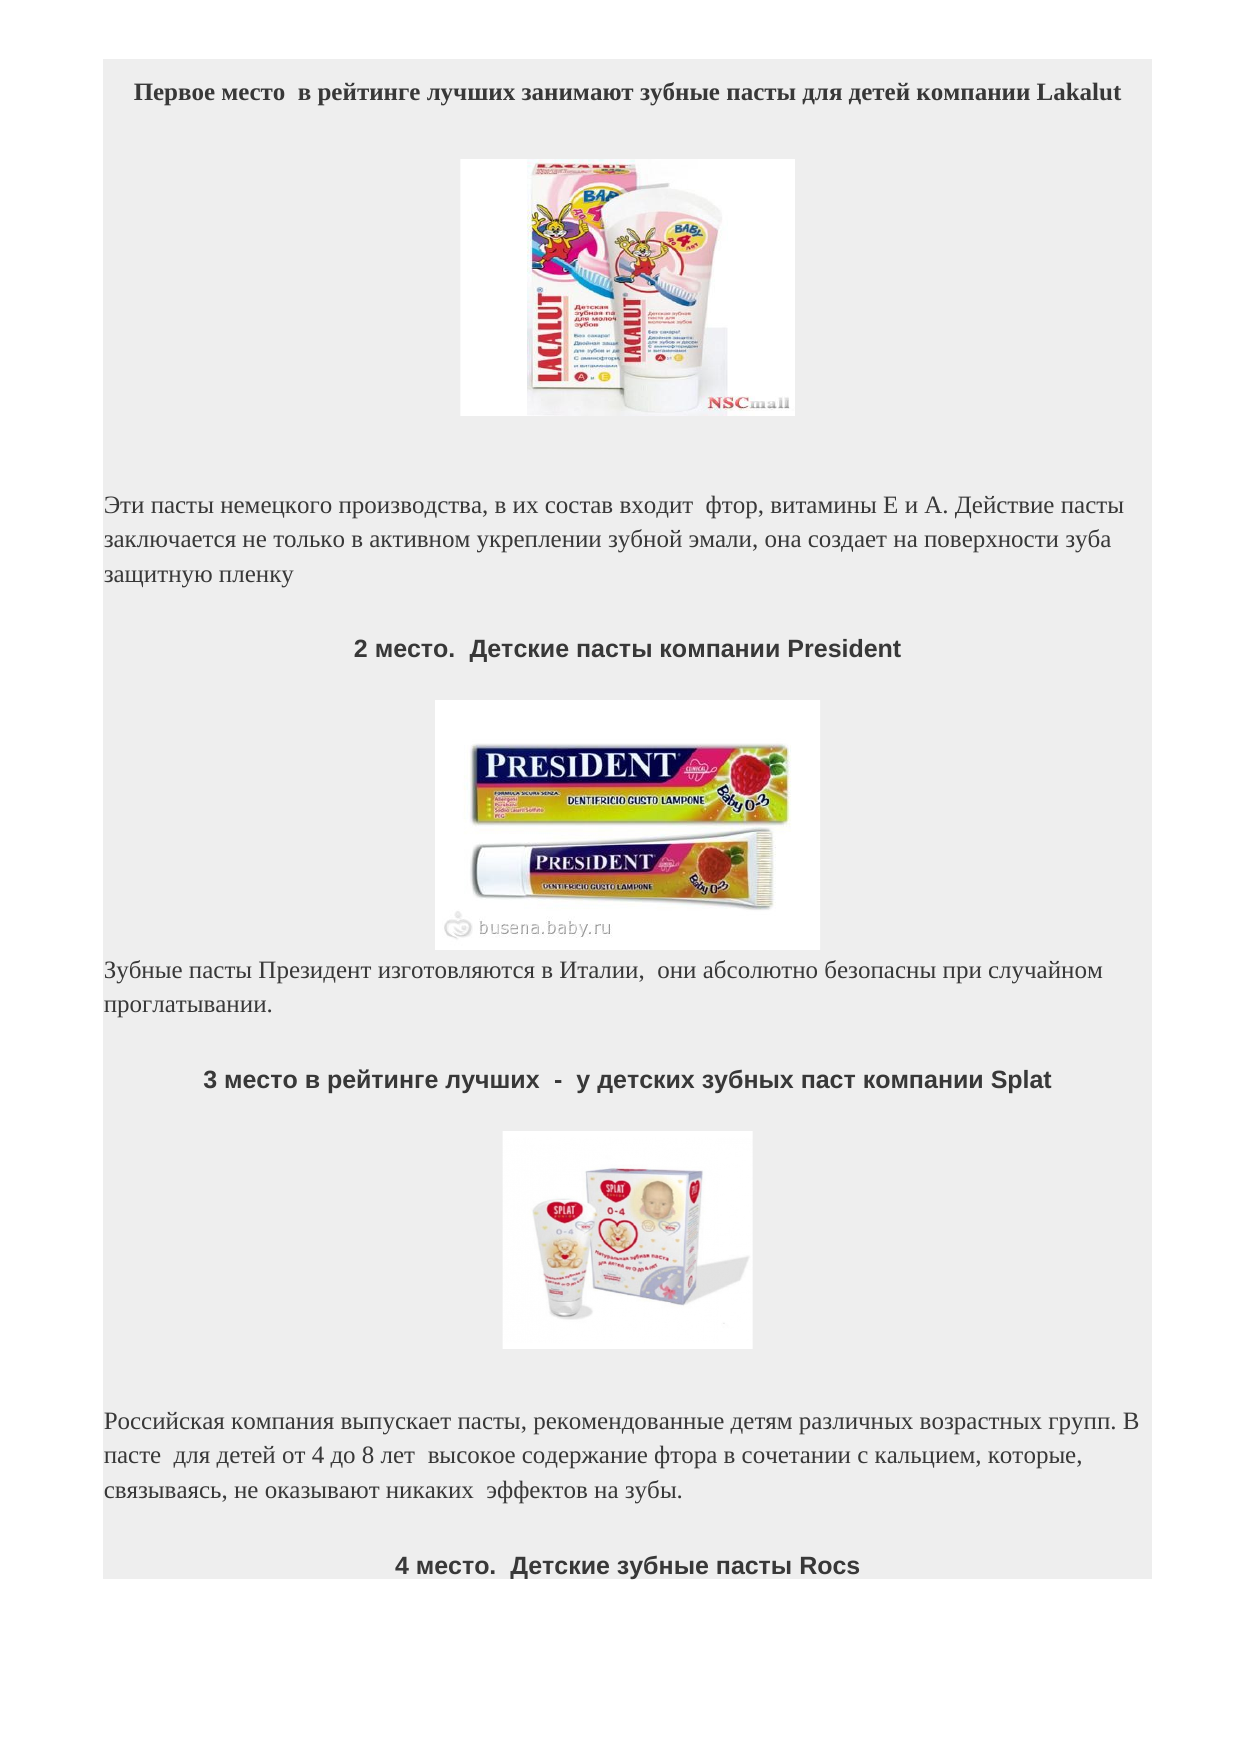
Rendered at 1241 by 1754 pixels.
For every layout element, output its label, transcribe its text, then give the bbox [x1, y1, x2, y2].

text 2 место. Детские пасты компании President [103, 622, 1152, 663]
text Эти пасты немецкого производства, в их состав входит фтор, витамины Е и А. Действие пасты заключается не только в активном укреплении зубной эмали, она создает на поверхности зуба защитную пленку [103, 484, 1152, 588]
text 3 место в рейтинге лучших - у детских зубных паст компании Splat [103, 1052, 1152, 1094]
picture [460, 159, 795, 416]
text Первое место в рейтинге лучших занимают зубные пасты для детей компании Lakalut [103, 59, 1152, 106]
picture [502, 1131, 753, 1349]
text Российская компания выпускает пасты, рекомендованные детям различных возрастных групп. В пасте для детей от 4 до 8 лет высокое содержание фтора в сочетании с кальцием, которые, связываясь, не оказывают никаких эффектов на зубы. [103, 1401, 1152, 1504]
picture [435, 700, 821, 950]
text Зубные пасты Президент изготовляются в Италии, они абсолютно безопасны при случайном проглатывании. [103, 949, 1152, 1018]
text 4 место. Детские зубные пасты Rocs [103, 1538, 1152, 1579]
